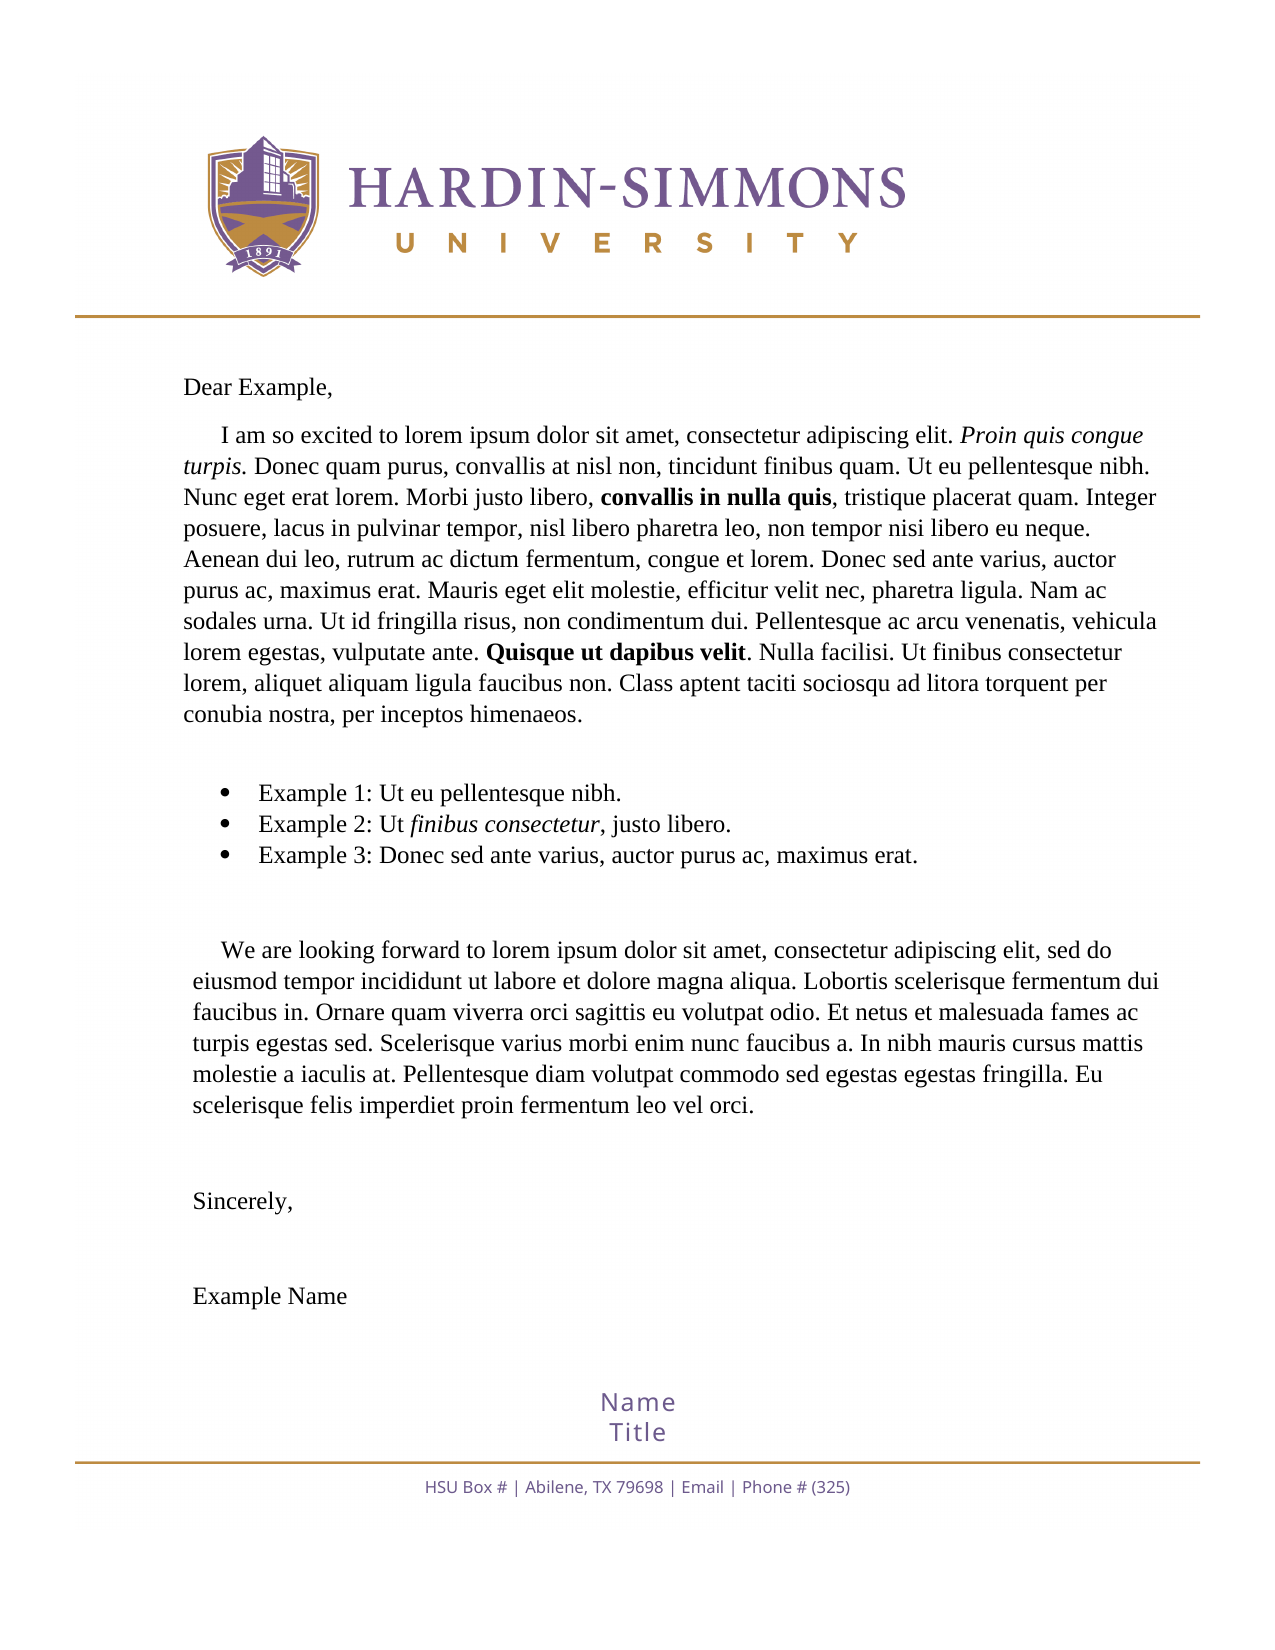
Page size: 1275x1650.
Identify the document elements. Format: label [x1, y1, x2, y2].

picture [75, 73, 1200, 1530]
